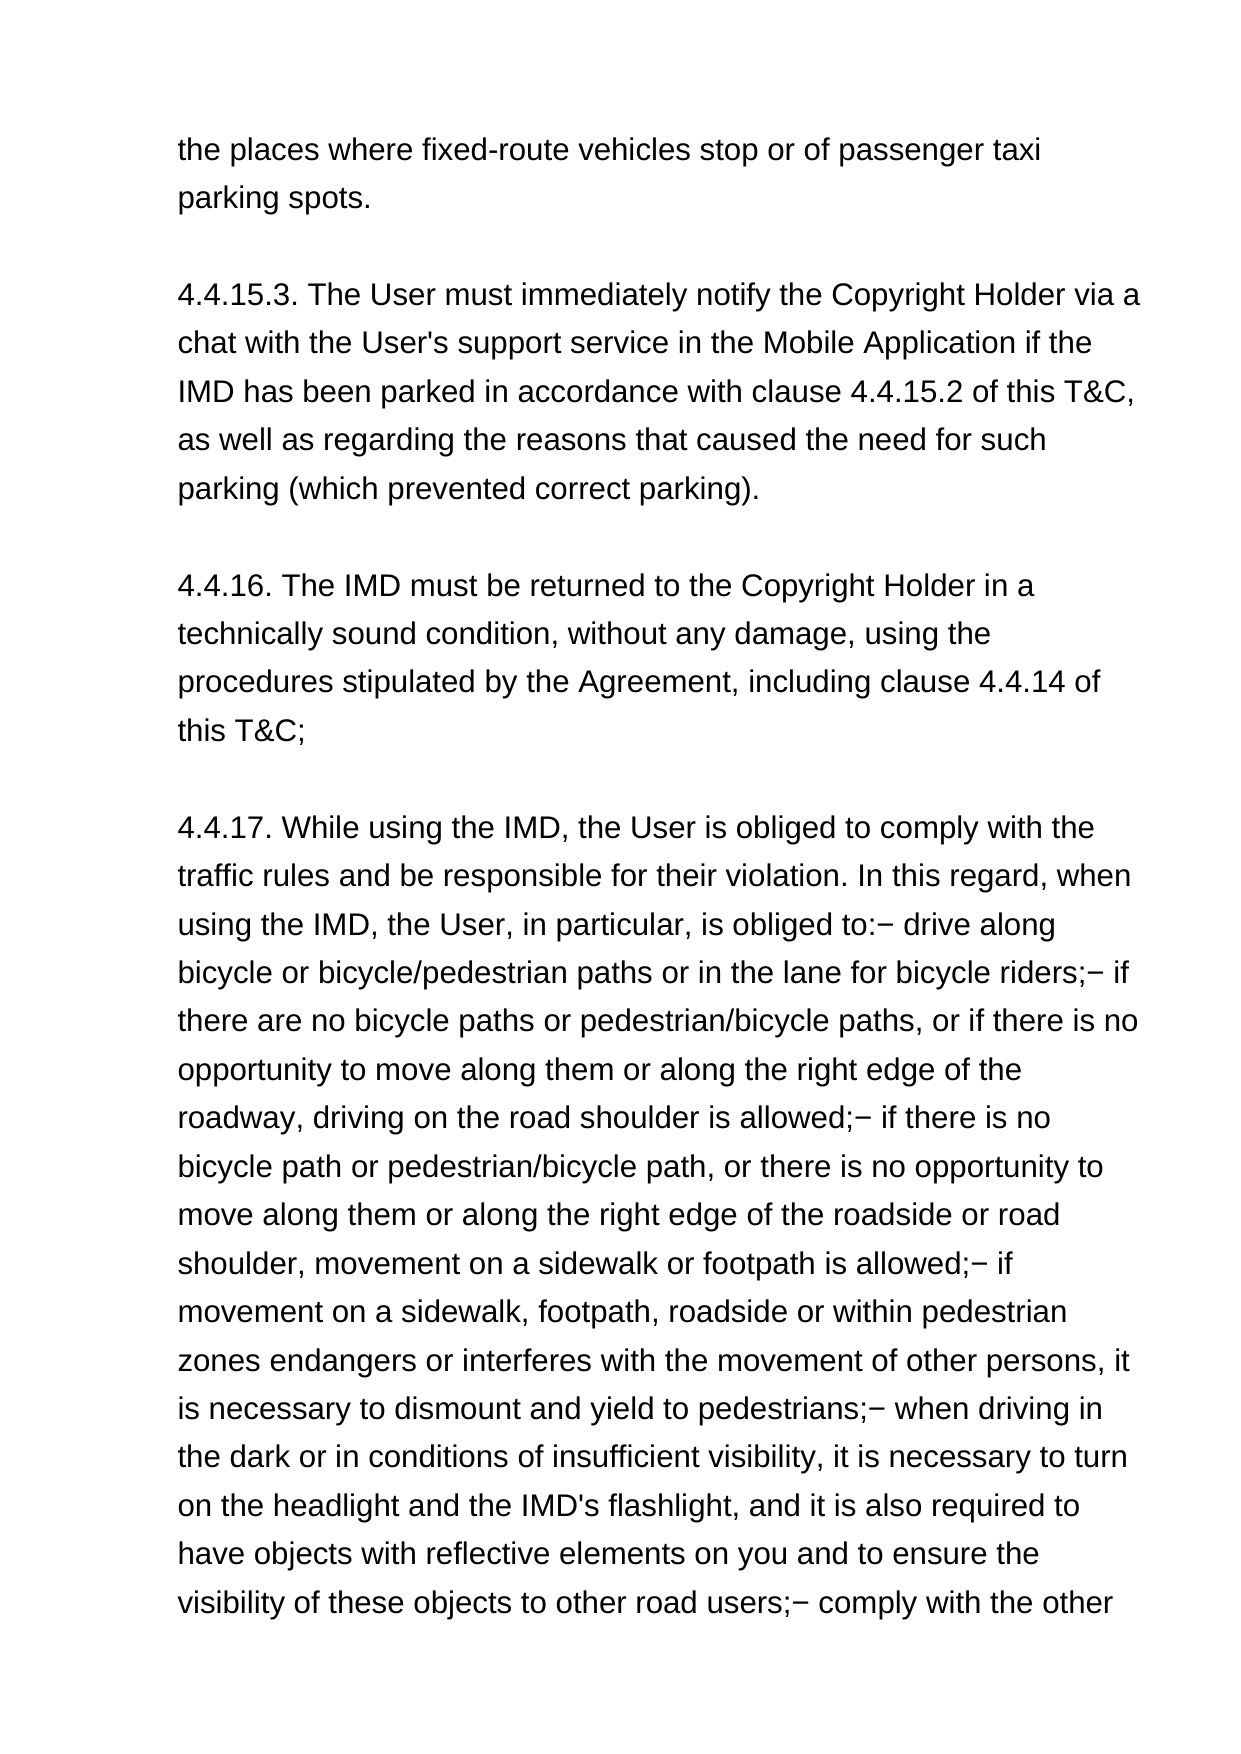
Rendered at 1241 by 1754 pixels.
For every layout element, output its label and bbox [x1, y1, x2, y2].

text [177, 118, 1152, 1620]
